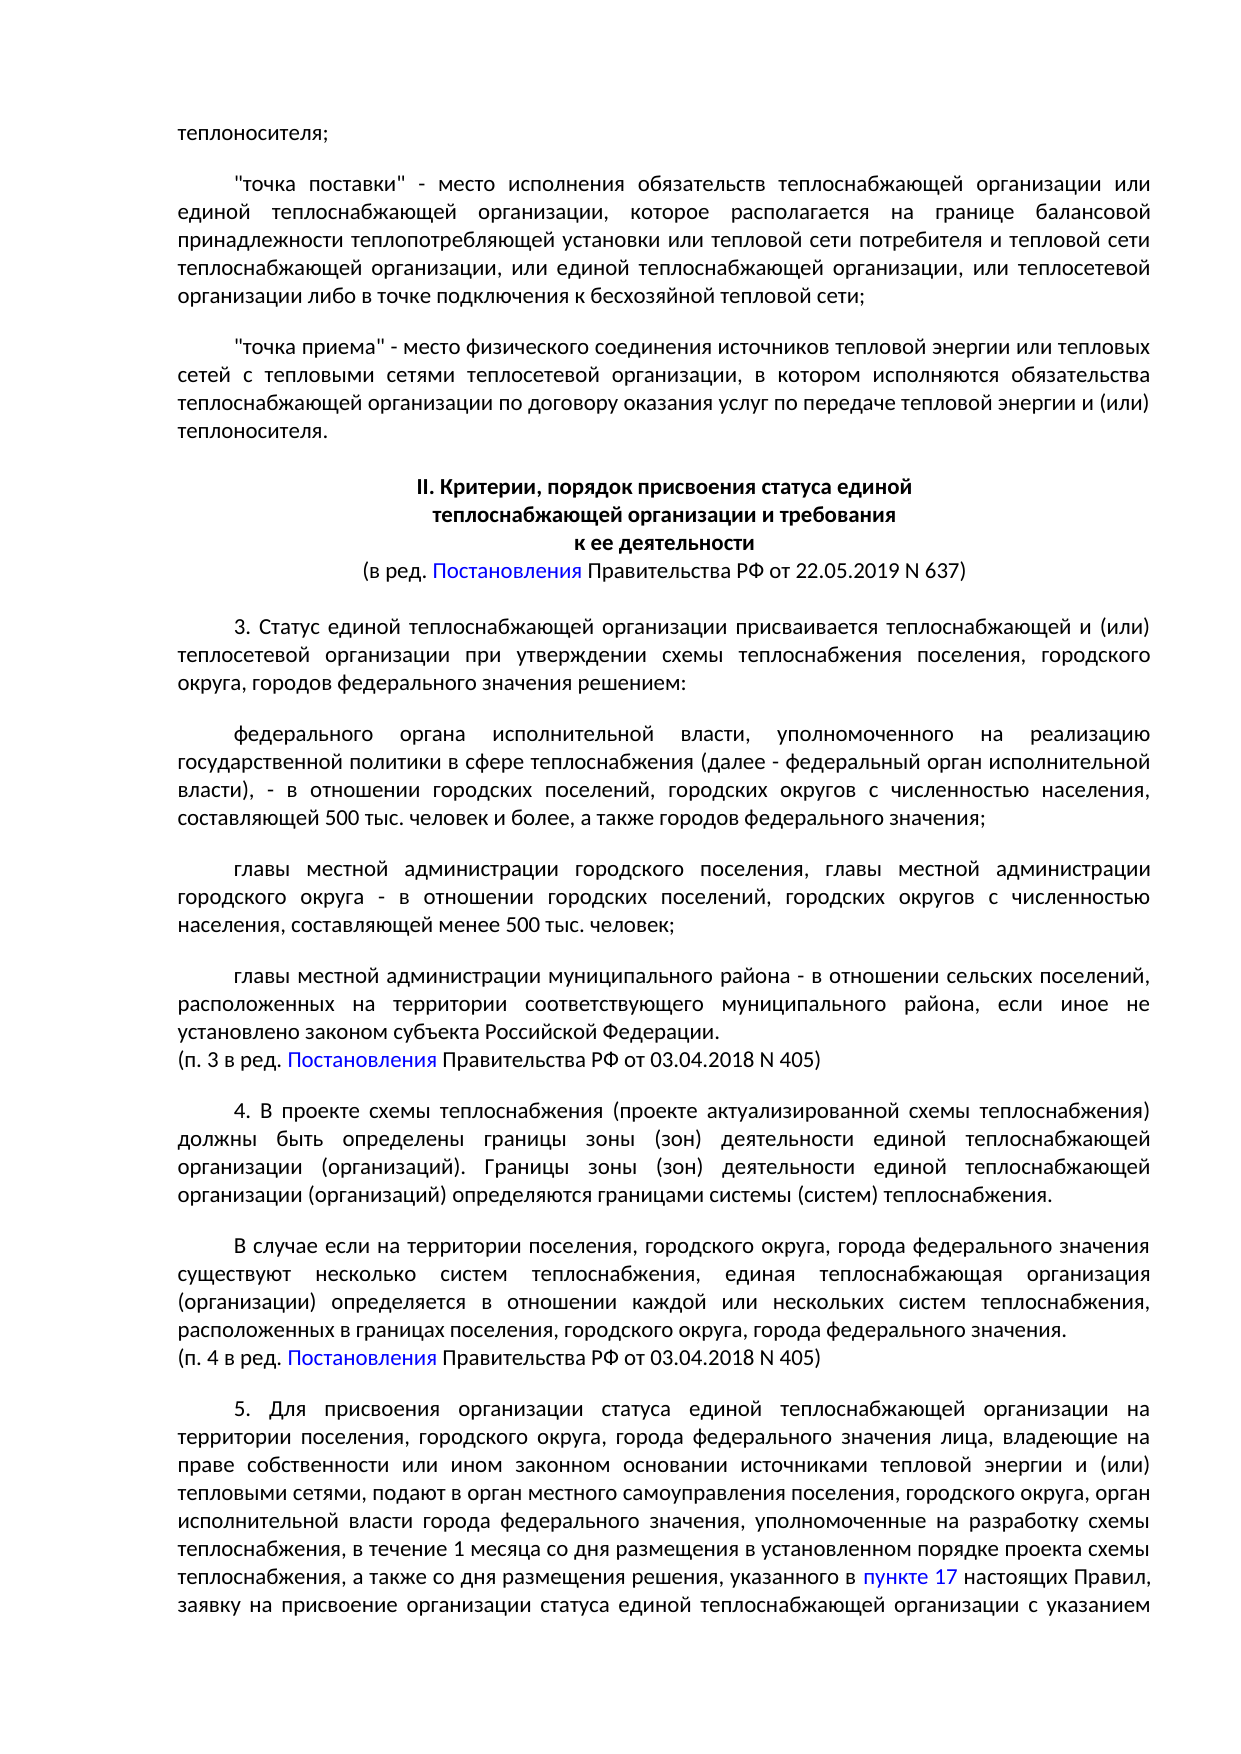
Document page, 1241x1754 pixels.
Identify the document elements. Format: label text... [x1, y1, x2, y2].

title теплоснабжающей организации и требования [177, 500, 1152, 528]
text 3. Статус единой теплоснабжающей организации присваивается теплоснабжающей и (или) теплосетевой организации при утверждении схемы теплоснабжения поселения, городского округа, городов федерального значения решением: [177, 612, 1152, 696]
text (в ред. Постановления Правительства РФ от 22.05.2019 N 637) [177, 556, 1152, 584]
title II. Критерии, порядок присвоения статуса единой [177, 472, 1152, 500]
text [177, 1394, 1152, 1618]
text "точка приема" - место физического соединения источников тепловой энергии или тепловых сетей с тепловыми сетями теплосетевой организации, в котором исполняются обязательства теплоснабжающей организации по договору оказания услуг по передаче тепловой энергии и (или) теплоносителя. [177, 332, 1152, 444]
text главы местной администрации городского поселения, главы местной администрации городского округа - в отношении городских поселений, городских округов с численностью населения, составляющей менее 500 тыс. человек; [177, 854, 1152, 938]
text "точка поставки" - место исполнения обязательств теплоснабжающей организации или единой теплоснабжающей организации, которое располагается на границе балансовой принадлежности теплопотребляющей установки или тепловой сети потребителя и тепловой сети теплоснабжающей организации, или единой теплоснабжающей организации, или теплосетевой организации либо в точке подключения к бесхозяйной тепловой сети; [177, 169, 1152, 309]
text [177, 118, 1152, 146]
text федерального органа исполнительной власти, уполномоченного на реализацию государственной политики в сфере теплоснабжения (далее - федеральный орган исполнительной власти), - в отношении городских поселений, городских округов с численностью населения, составляющей 500 тыс. человек и более, а также городов федерального значения; [177, 719, 1152, 831]
text главы местной администрации муниципального района - в отношении сельских поселений, расположенных на территории соответствующего муниципального района, если иное не установлено законом субъекта Российской Федерации. [177, 961, 1152, 1045]
text (п. 3 в ред. Постановления Правительства РФ от 03.04.2018 N 405) [177, 1045, 1152, 1073]
title к ее деятельности [177, 528, 1152, 556]
text В случае если на территории поселения, городского округа, города федерального значения существуют несколько систем теплоснабжения, единая теплоснабжающая организация (организации) определяется в отношении каждой или нескольких систем теплоснабжения, расположенных в границах поселения, городского округа, города федерального значения. [177, 1231, 1152, 1343]
text 4. В проекте схемы теплоснабжения (проекте актуализированной схемы теплоснабжения) должны быть определены границы зоны (зон) деятельности единой теплоснабжающей организации (организаций). Границы зоны (зон) деятельности единой теплоснабжающей организации (организаций) определяются границами системы (систем) теплоснабжения. [177, 1096, 1152, 1208]
text (п. 4 в ред. Постановления Правительства РФ от 03.04.2018 N 405) [177, 1343, 1152, 1371]
